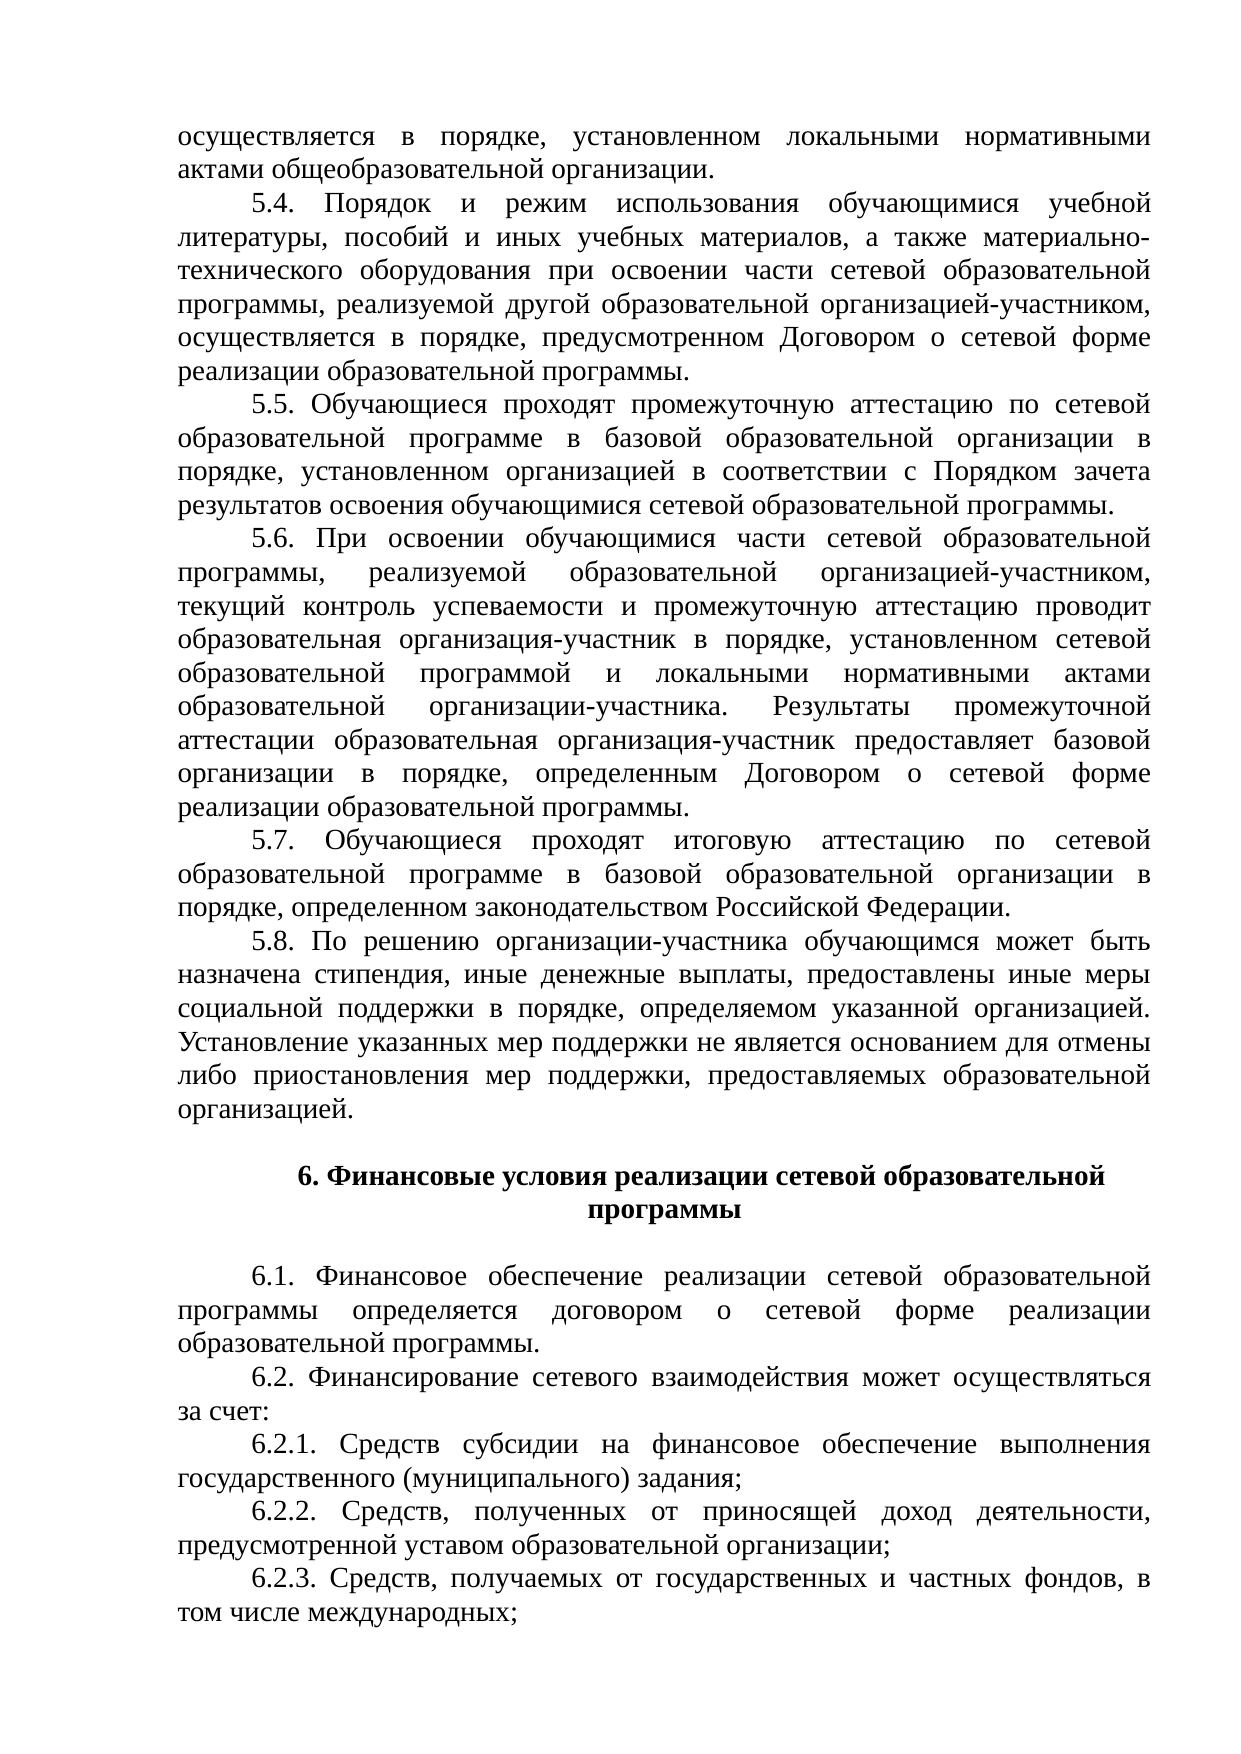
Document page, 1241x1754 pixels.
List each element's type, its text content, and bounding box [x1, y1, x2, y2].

text 6.2.2. Средств, полученных от приносящей доход деятельности, предусмотренной уставом образовательной организации; [177, 1493, 1152, 1560]
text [177, 118, 1152, 185]
text 5.4. Порядок и режим использования обучающимися учебной литературы, пособий и иных учебных материалов, а также материально-технического оборудования при освоении части сетевой образовательной программы, реализуемой другой образовательной организацией-участником, осуществляется в порядке, предусмотренном Договором о сетевой форме реализации образовательной программы. [177, 185, 1152, 386]
text 5.5. Обучающиеся проходят промежуточную аттестацию по сетевой образовательной программе в базовой образовательной организации в порядке, установленном организацией в соответствии с Порядком зачета результатов освоения обучающимися сетевой образовательной программы. [177, 386, 1152, 521]
text 5.8. По решению организации-участника обучающимся может быть назначена стипендия, иные денежные выплаты, предоставлены иные меры социальной поддержки в порядке, определяемом указанной организацией. Установление указанных мер поддержки не является основанием для отмены либо приостановления мер поддержки, предоставляемых образовательной организацией. [177, 923, 1152, 1124]
text 6.2.1. Средств субсидии на финансовое обеспечение выполнения государственного (муниципального) задания; [177, 1426, 1152, 1493]
text 5.6. При освоении обучающимися части сетевой образовательной программы, реализуемой образовательной организацией-участником, текущий контроль успеваемости и промежуточную аттестацию проводит образовательная организация-участник в порядке, установленном сетевой образовательной программой и локальными нормативными актами образовательной организации-участника. Результаты промежуточной аттестации образовательная организация-участник предоставляет базовой организации в порядке, определенным Договором о сетевой форме реализации образовательной программы. [177, 521, 1152, 822]
text 6.1. Финансовое обеспечение реализации сетевой образовательной программы определяется договором о сетевой форме реализации образовательной программы. [177, 1258, 1152, 1359]
text 6.2.3. Средств, получаемых от государственных и частных фондов, в том числе международных; [177, 1560, 1152, 1627]
text 6. Финансовые условия реализации сетевой образовательной программы [177, 1158, 1152, 1225]
text 6.2. Финансирование сетевого взаимодействия может осуществляться за счет: [177, 1359, 1152, 1426]
text 5.7. Обучающиеся проходят итоговую аттестацию по сетевой образовательной программе в базовой образовательной организации в порядке, определенном законодательством Российской Федерации. [177, 822, 1152, 923]
